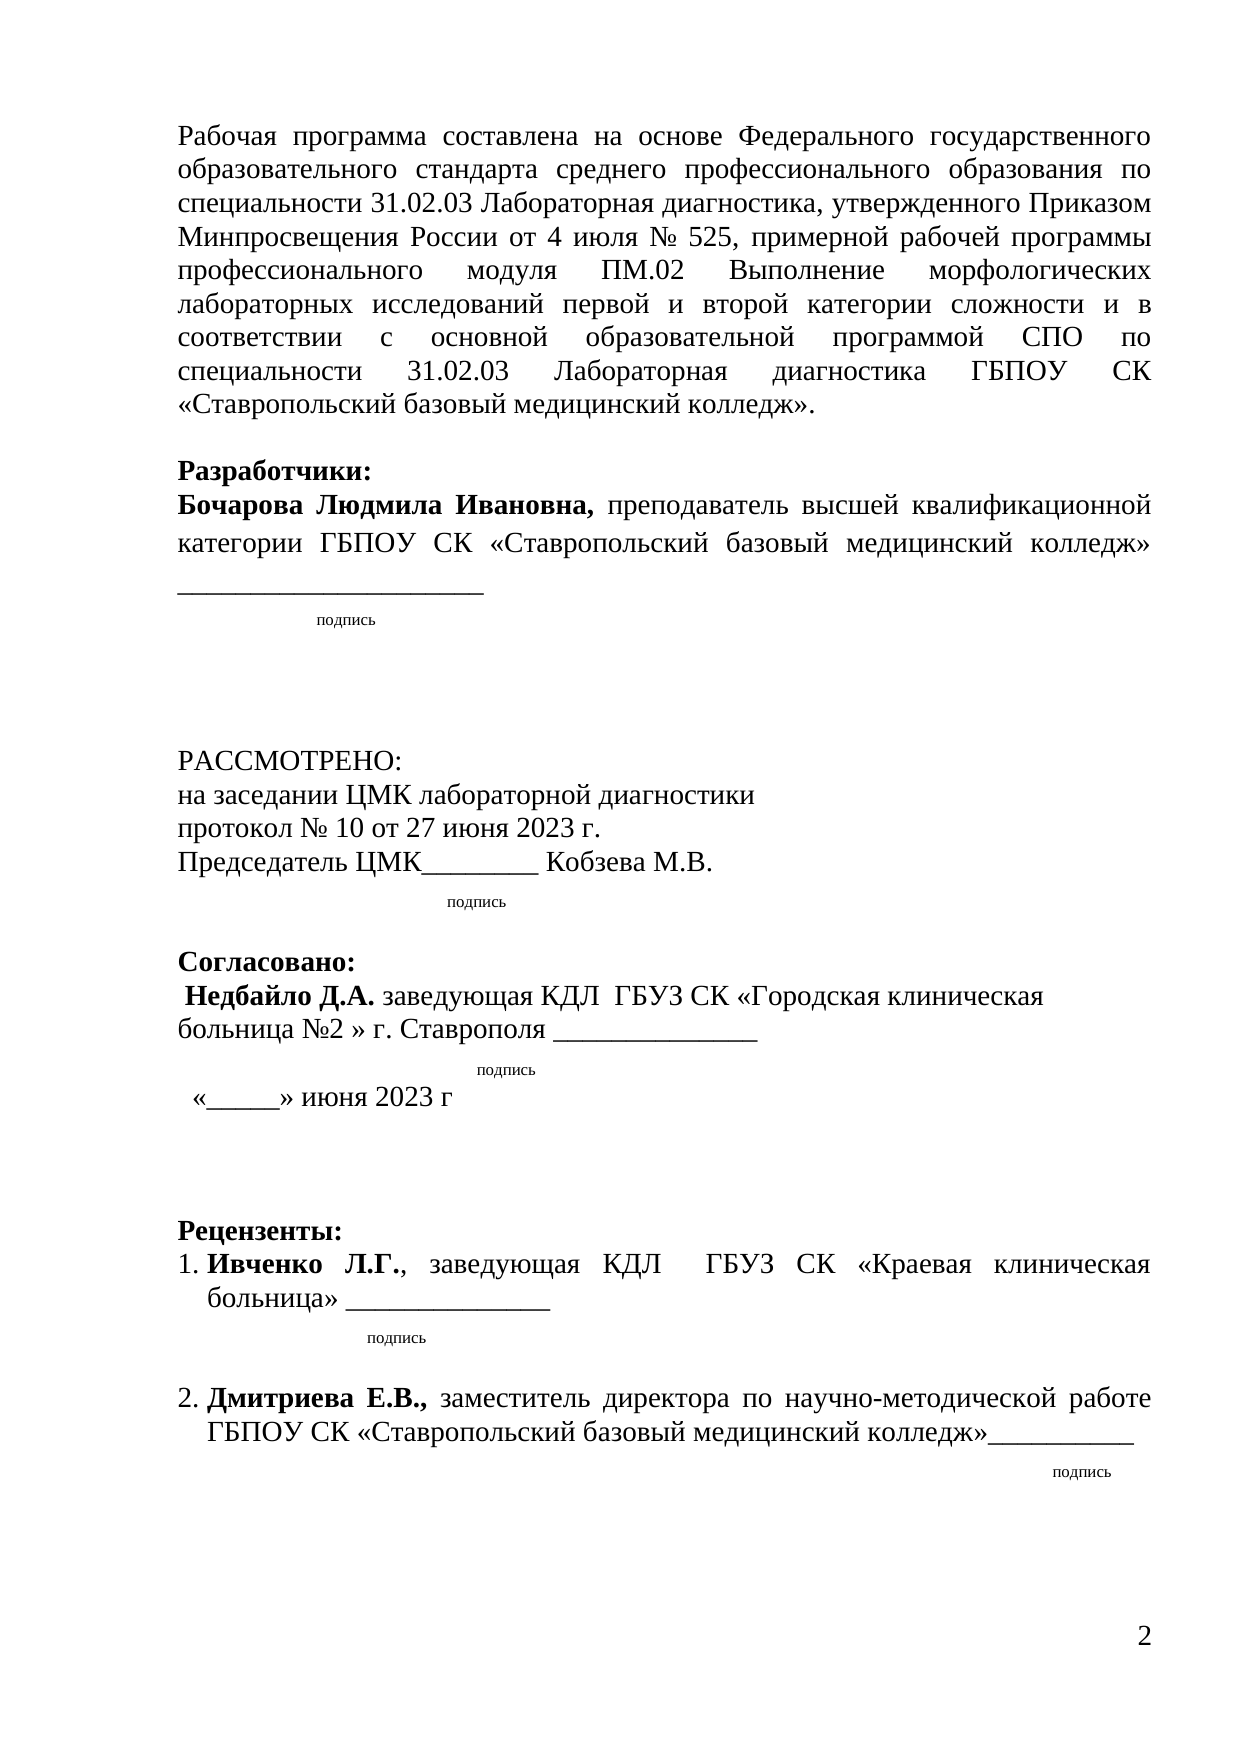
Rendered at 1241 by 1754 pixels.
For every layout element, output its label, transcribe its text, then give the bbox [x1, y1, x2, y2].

text Председатель ЦМК________ Кобзева М.В. [177, 844, 1152, 877]
list подпись [177, 1045, 1152, 1079]
text Согласовано: [177, 944, 1152, 978]
text Разработчики: [177, 453, 1152, 487]
text подпись [177, 1448, 1152, 1481]
text на заседании ЦМК лабораторной диагностики [177, 777, 1152, 810]
text Рабочая программа составлена на основе Федерального государственного образовательного стандарта среднего профессионального образования по специальности 31.02.03 Лабораторная диагностика, утвержденного Приказом Минпросвещения России от 4 июля № 525, примерной рабочей программы профессионального модуля ПМ.02 Выполнение морфологических лабораторных исследований первой и второй категории сложности и в соответствии с основной образовательной программой СПО по специальности 31.02.03 Лабораторная диагностика ГБПОУ СК «Ставропольский базовый медицинский колледж». [177, 118, 1152, 420]
text Бочарова Людмила Ивановна, преподаватель высшей квалификационной категории ГБПОУ СК «Ставропольский базовый медицинский колледж» _____________________ [177, 487, 1152, 598]
text РАССМОТРЕНО: [177, 743, 1152, 777]
list Дмитриева Е.В., заместитель директора по научно-методической работе ГБПОУ СК «Ставропольский базовый медицинский колледж»__________ [177, 1381, 1152, 1448]
text подпись [177, 877, 1152, 911]
text протокол № 10 от 27 июня 2023 г. [177, 810, 1152, 844]
text подпись [177, 603, 1152, 628]
text подпись [177, 1313, 1152, 1347]
text Недбайло Д.А. заведующая КДЛ ГБУЗ СК «Городская клиническая больница №2 » г. Ставрополя ______________ [177, 978, 1152, 1045]
list «_____» июня 2023 г [177, 1079, 1152, 1112]
list Ивченко Л.Г., заведующая КДЛ ГБУЗ СК «Краевая клиническая больница» ______________ [177, 1246, 1152, 1313]
text Рецензенты: [177, 1213, 1152, 1246]
